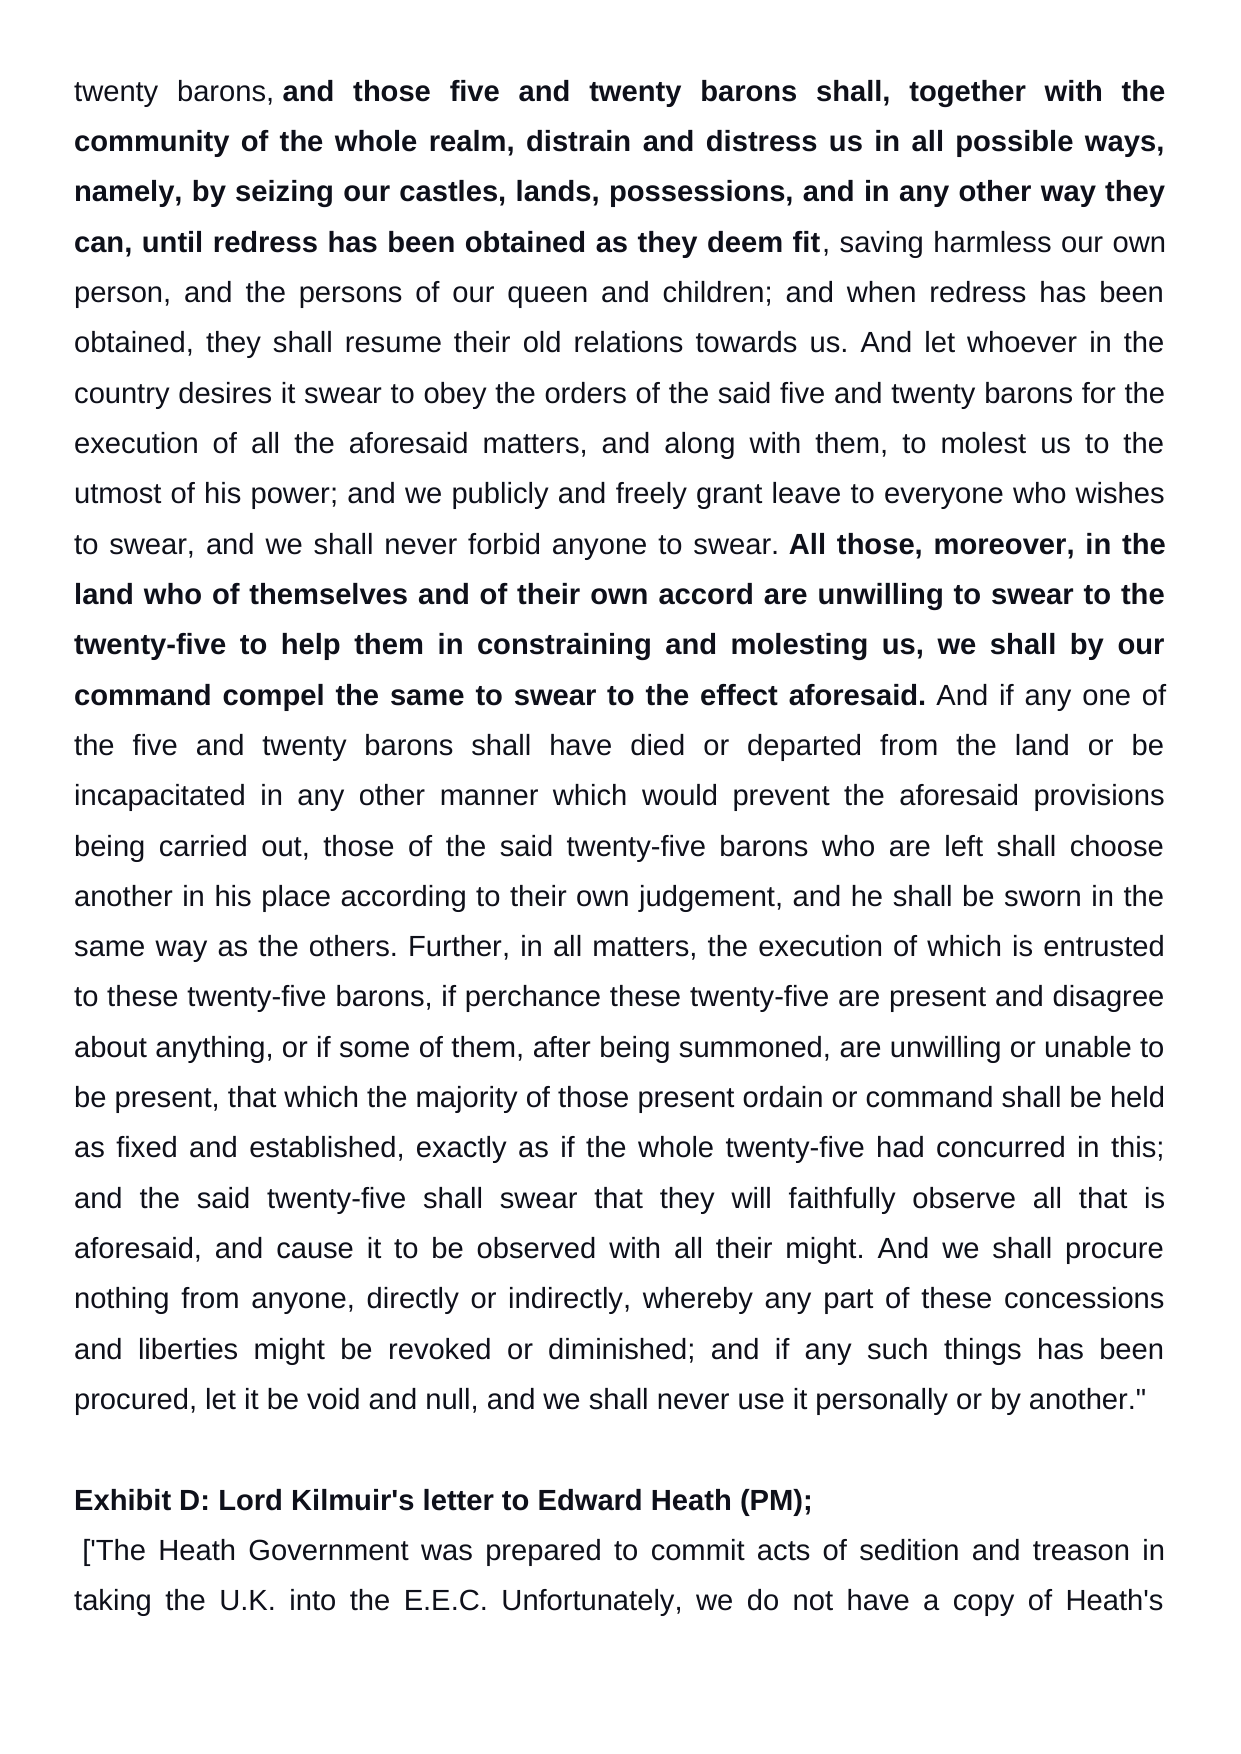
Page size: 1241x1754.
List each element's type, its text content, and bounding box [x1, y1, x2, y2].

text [74, 1533, 1167, 1617]
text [74, 74, 1167, 1416]
text Exhibit D: Lord Kilmuir's letter to Edward Heath (PM); [74, 1483, 1167, 1516]
